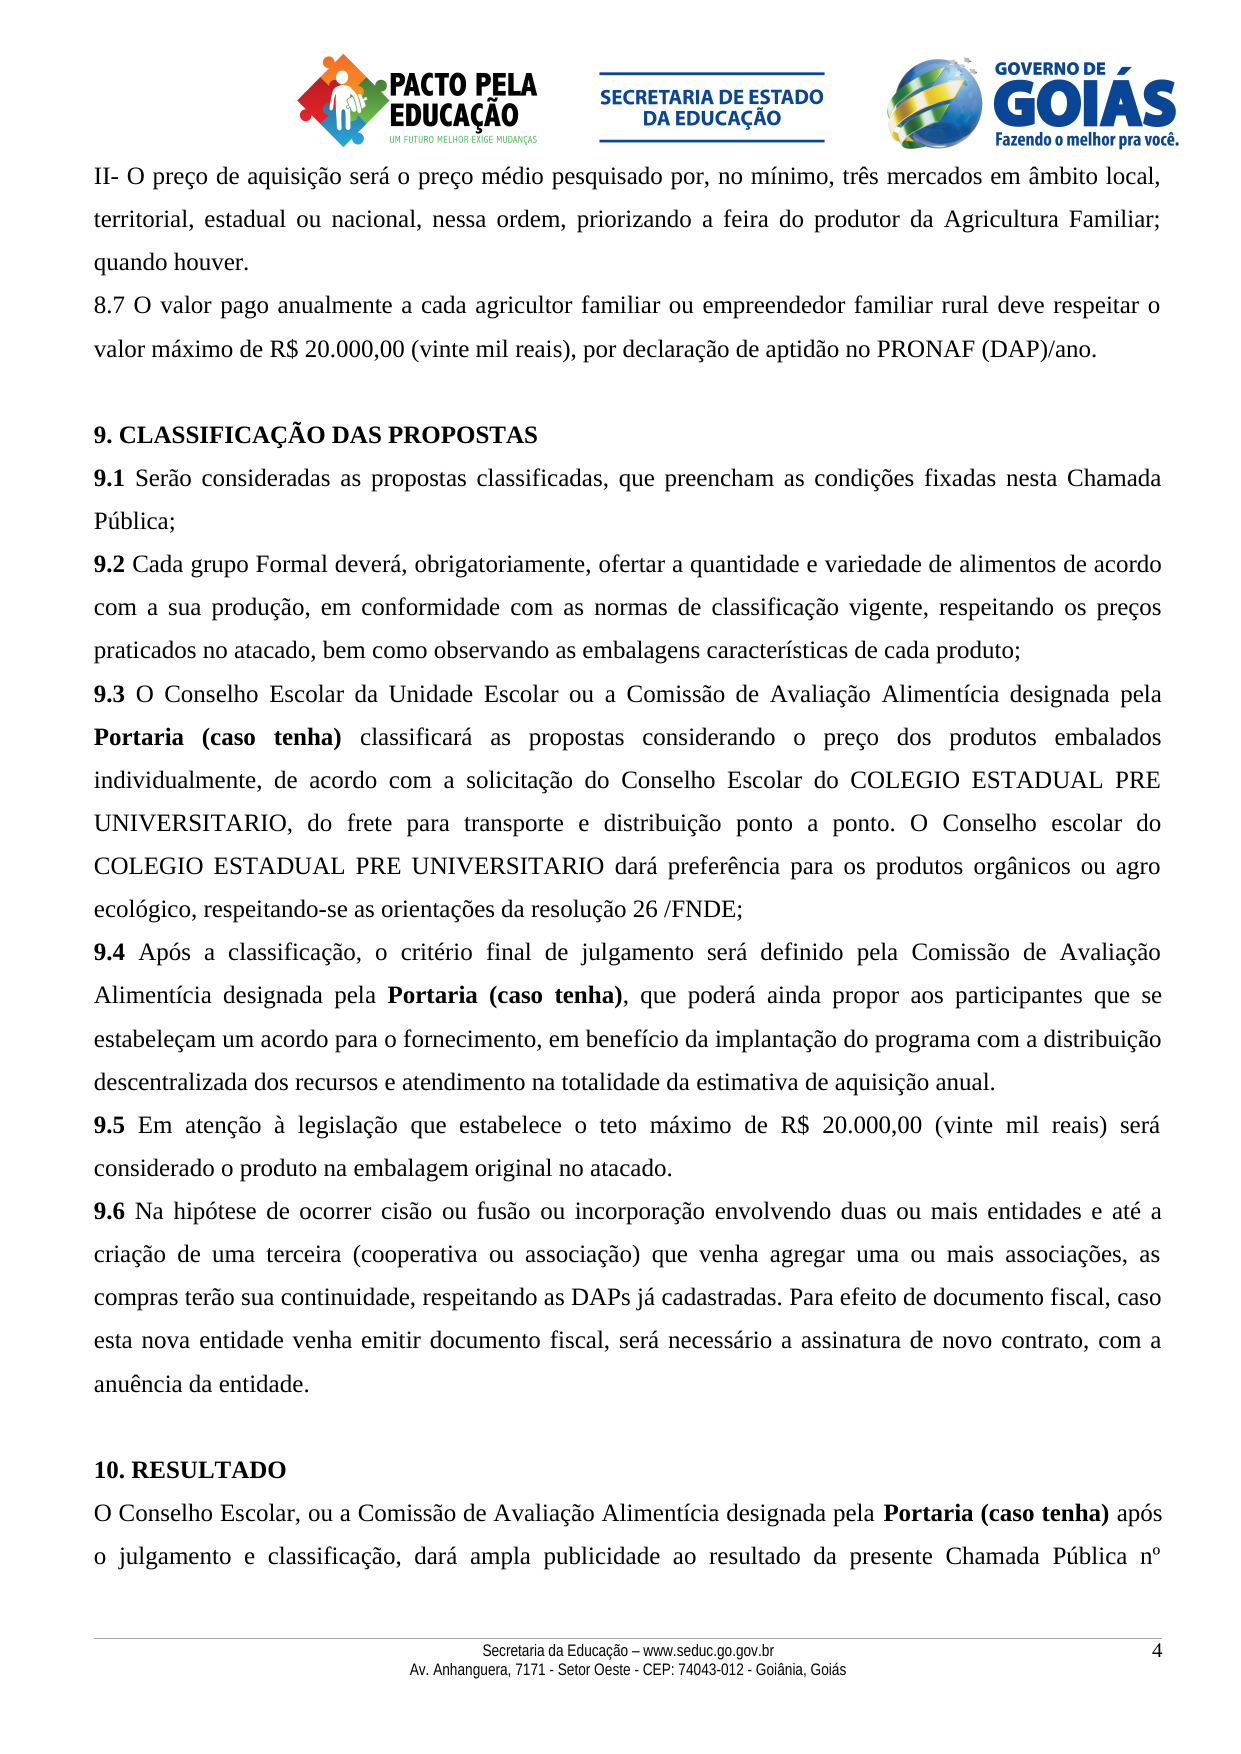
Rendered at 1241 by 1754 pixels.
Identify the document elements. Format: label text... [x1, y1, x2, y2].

text 8.7 O valor pago anualmente a cada agricultor familiar ou empreendedor familiar rural deve respeitar o valor máximo de R$ 20.000,00 (vinte mil reais), por declaração de aptidão no PRONAF (DAP)/ano. [94, 291, 1162, 362]
text 10. RESULTADO [94, 1455, 1162, 1484]
text 9. CLASSIFICAÇÃO DAS PROPOSTAS [94, 420, 1162, 449]
text 9.6 Na hipótese de ocorrer cisão ou fusão ou incorporação envolvendo duas ou mais entidades e até a criação de uma terceira (cooperativa ou associação) que venha agregar uma ou mais associações, as compras terão sua continuidade, respeitando as DAPs já cadastradas. Para efeito de documento fiscal, caso esta nova entidade venha emitir documento fiscal, será necessário a assinatura de novo contrato, com a anuência da entidade. [94, 1196, 1162, 1397]
text 9.5 Em atenção à legislação que estabelece o teto máximo de R$ 20.000,00 (vinte mil reais) será considerado o produto na embalagem original no atacado. [94, 1110, 1162, 1182]
picture [288, 49, 1186, 158]
text 9.3 O Conselho Escolar da Unidade Escolar ou a Comissão de Avaliação Alimentícia designada pela Portaria (caso tenha) classificará as propostas considerando o preço dos produtos embalados individualmente, de acordo com a solicitação do Conselho Escolar do COLEGIO ESTADUAL PRE UNIVERSITARIO, do frete para transporte e distribuição ponto a ponto. O Conselho escolar do COLEGIO ESTADUAL PRE UNIVERSITARIO dará preferência para os produtos orgânicos ou agro ecológico, respeitando-se as orientações da resolução 26 /FNDE; [94, 679, 1162, 923]
text 9.2 Cada grupo Formal deverá, obrigatoriamente, ofertar a quantidade e variedade de alimentos de acordo com a sua produção, em conformidade com as normas de classificação vigente, respeitando os preços praticados no atacado, bem como observando as embalagens características de cada produto; [94, 549, 1162, 664]
text 9.1 Serão consideradas as propostas classificadas, que preencham as condições fixadas nesta Chamada Pública; [94, 463, 1162, 535]
text II- O preço de aquisição será o preço médio pesquisado por, no mínimo, três mercados em âmbito local, territorial, estadual ou nacional, nessa ordem, priorizando a feira do produtor da Agricultura Familiar; quando houver. [94, 161, 1162, 276]
text 9.4 Após a classificação, o critério final de julgamento será definido pela Comissão de Avaliação Alimentícia designada pela Portaria (caso tenha), que poderá ainda propor aos participantes que se estabeleçam um acordo para o fornecimento, em benefício da implantação do programa com a distribuição descentralizada dos recursos e atendimento na totalidade da estimativa de aquisição anual. [94, 937, 1162, 1096]
